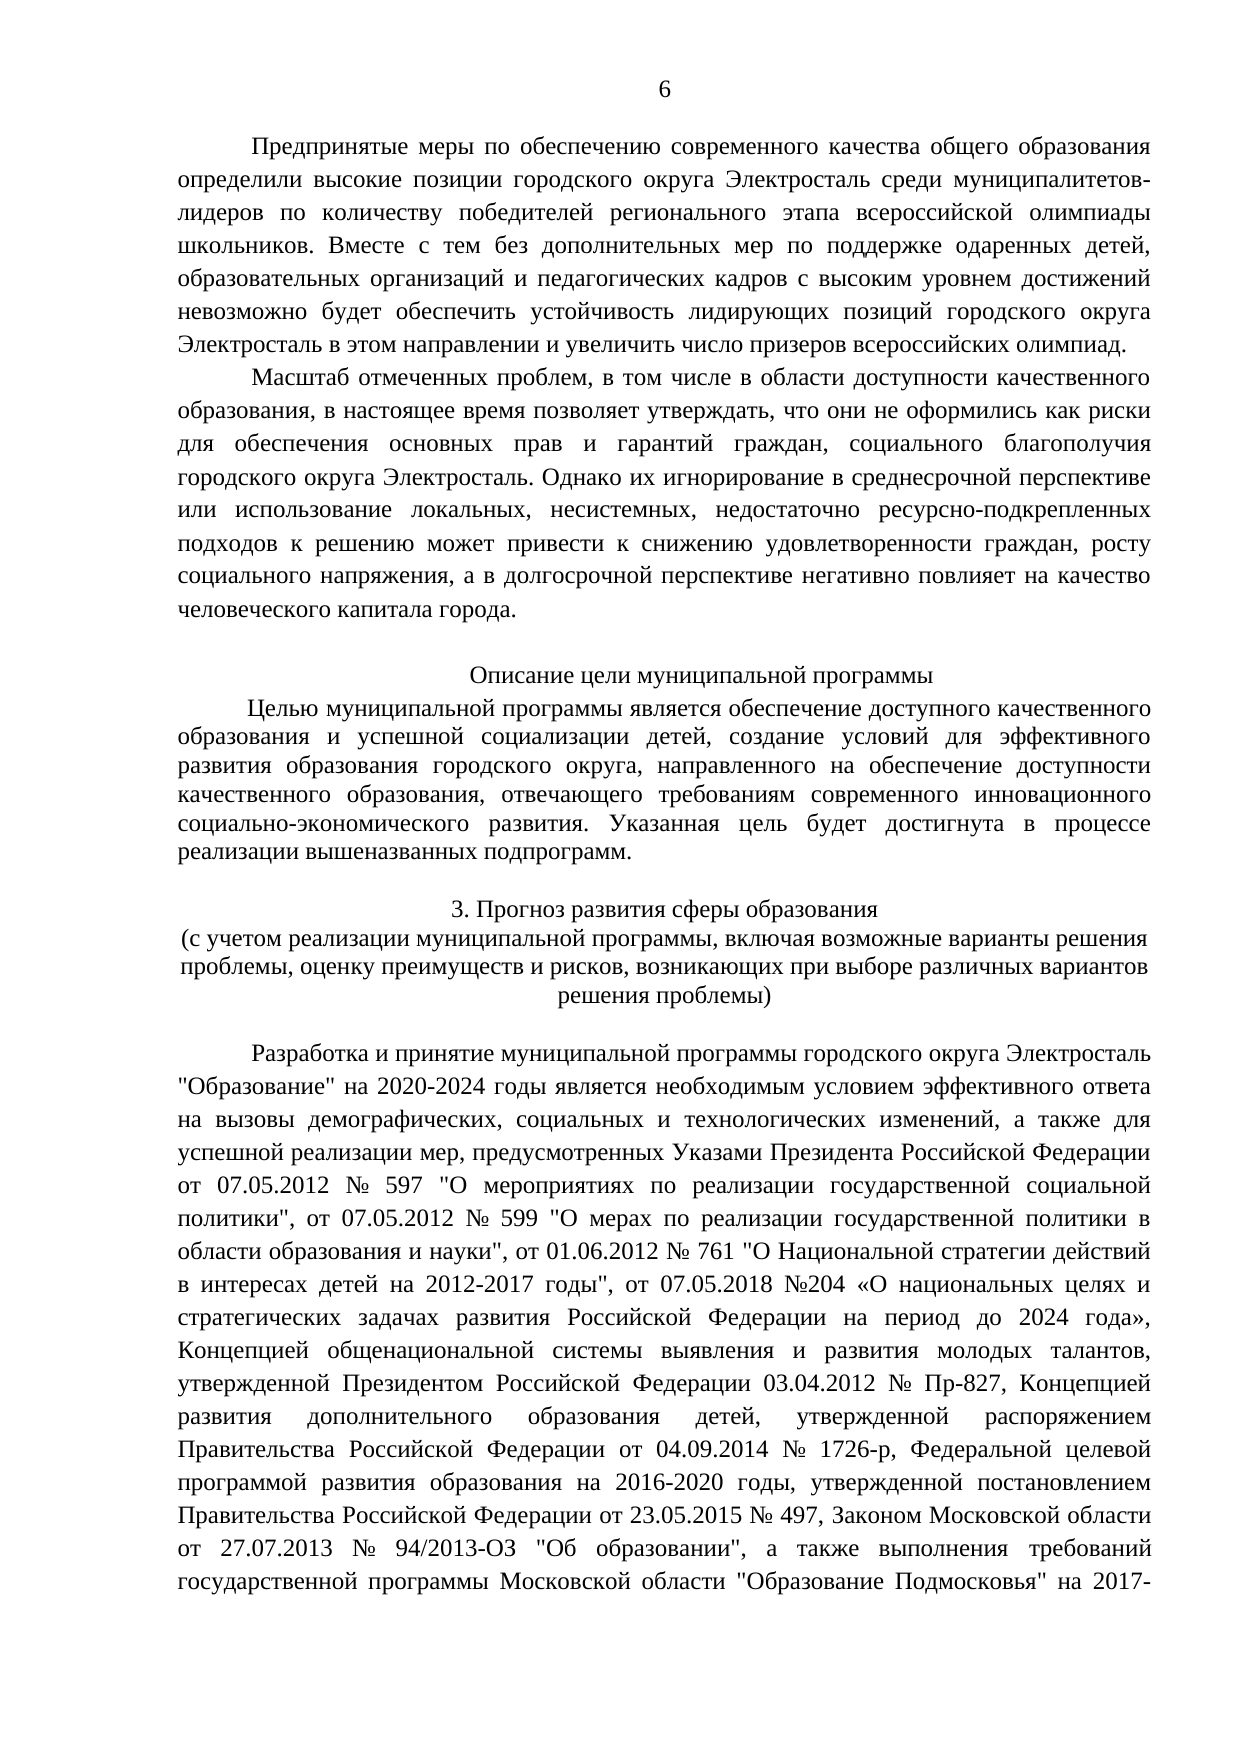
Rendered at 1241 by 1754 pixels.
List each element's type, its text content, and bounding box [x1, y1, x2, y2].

text Предпринятые меры по обеспечению современного качества общего образования определили высокие позиции городского округа Электросталь среди муниципалитетов-лидеров по количеству победителей регионального этапа всероссийской олимпиады школьников. Вместе с тем без дополнительных мер по поддержке одаренных детей, образовательных организаций и педагогических кадров с высоким уровнем достижений невозможно будет обеспечить устойчивость лидирующих позиций городского округа Электросталь в этом направлении и увеличить число призеров всероссийских олимпиад. [177, 131, 1152, 358]
text Масштаб отмеченных проблем, в том числе в области доступности качественного образования, в настоящее время позволяет утверждать, что они не оформились как риски для обеспечения основных прав и гарантий граждан, социального благополучия городского округа Электросталь. Однако их игнорирование в среднесрочной перспективе или использование локальных, несистемных, недостаточно ресурсно-подкрепленных подходов к решению может привести к снижению удовлетворенности граждан, росту социального напряжения, а в долгосрочной перспективе негативно повлияет на качество человеческого капитала города. [177, 362, 1152, 622]
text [177, 1038, 1152, 1595]
text Целью муниципальной программы является обеспечение доступного качественного образования и успешной социализации детей, создание условий для эффективного развития образования городского округа, направленного на обеспечение доступности качественного образования, отвечающего требованиям современного инновационного социально-экономического развития. Указанная цель будет достигнута в процессе реализации вышеназванных подпрограмм. [177, 693, 1152, 865]
text Описание цели муниципальной программы [177, 660, 1152, 688]
text 3. Прогноз развития сферы образования [177, 894, 1152, 923]
text (с учетом реализации муниципальной программы, включая возможные варианты решения проблемы, оценку преимуществ и рисков, возникающих при выборе различных вариантов решения проблемы) [177, 923, 1152, 1009]
